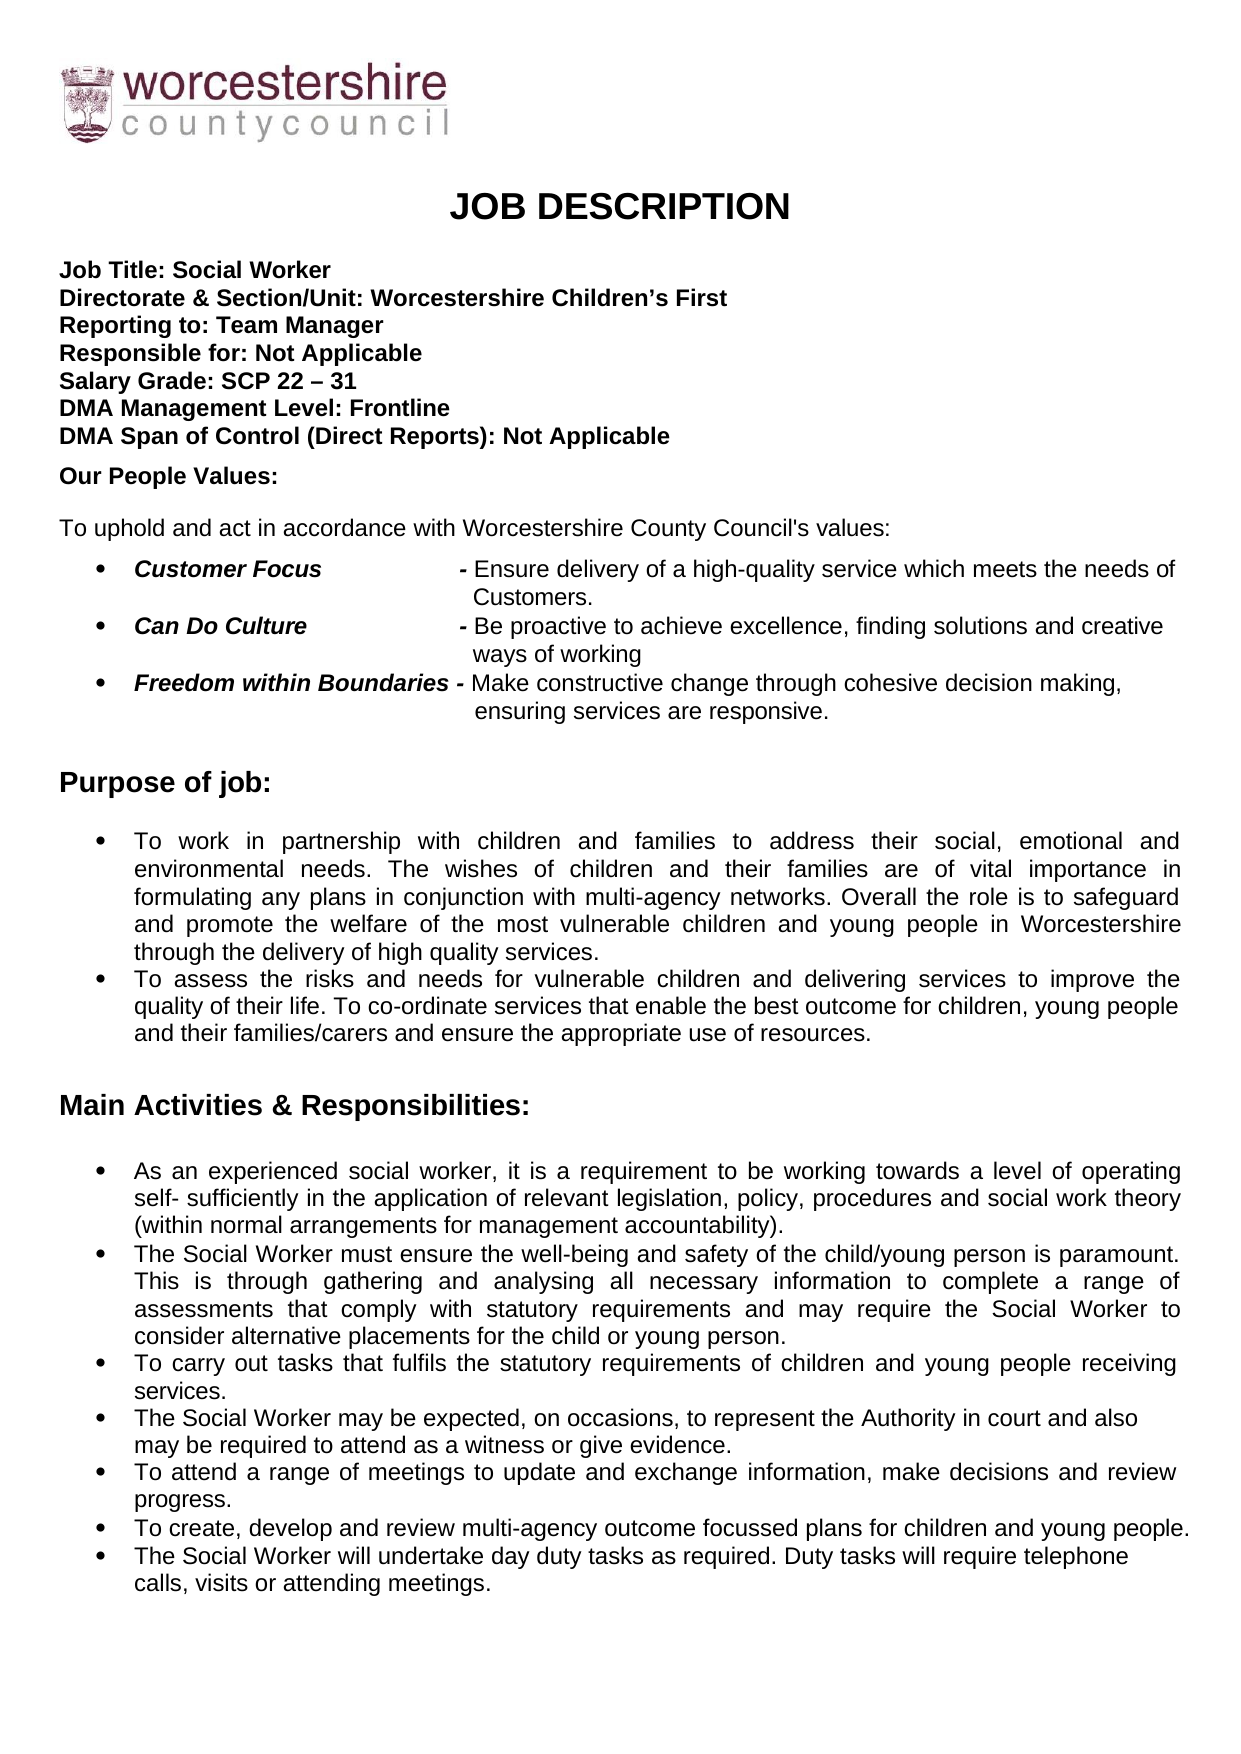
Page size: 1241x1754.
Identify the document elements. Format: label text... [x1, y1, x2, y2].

text Job Title: Social Worker [59, 256, 1196, 284]
list To carry out tasks that fulfils the statutory requirements of children and young people receiving services. [96, 1350, 1181, 1404]
list To assess the risks and needs for vulnerable children and delivering services to improve the quality of their life. To co-ordinate services that enable the best outcome for children, young people and their families/carers and ensure the appropriate use of resources. [96, 966, 1181, 1047]
list To attend a range of meetings to update and exchange information, make decisions and review progress. [96, 1459, 1181, 1513]
list Can Do Culture - Be proactive to achieve excellence, finding solutions and creative [96, 611, 1196, 641]
picture [59, 58, 451, 144]
text Directorate & Section/Unit: Worcestershire Children’s First Reporting to: Team Manager [59, 284, 793, 339]
text DMA Span of Control (Direct Reports): Not Applicable Our People Values: [59, 422, 706, 489]
list Customer Focus - Ensure delivery of a high-quality service which meets the needs of [96, 554, 1196, 584]
subtitle Main Activities & Responsibilities: [59, 1088, 1196, 1121]
list To work in partnership with children and families to address their social, emotional and environmental needs. The wishes of children and their families are of vital importance in formulating any plans in conjunction with multi-agency networks. Overall the role is to safeguard and promote the welfare of the most vulnerable children and young people in Worcestershire through the delivery of high quality services. [96, 827, 1182, 965]
text ensuring services are responsive. [474, 697, 1196, 725]
list The Social Worker must ensure the well-being and safety of the child/young person is paramount. This is through gathering and analysing all necessary information to complete a range of assessments that comply with statutory requirements and may require the Social Worker to consider alternative placements for the child or young person. [96, 1239, 1181, 1350]
list The Social Worker may be expected, on occasions, to represent the Authority in court and also may be required to attend as a witness or give evidence. [96, 1404, 1181, 1458]
subtitle Purpose of job: [59, 766, 1196, 799]
subtitle JOB DESCRIPTION [44, 184, 1196, 228]
text DMA Management Level: Frontline [59, 394, 1196, 422]
text To uphold and act in accordance with Worcestershire County Council's values: [59, 514, 1196, 542]
list The Social Worker will undertake day duty tasks as required. Duty tasks will require telephone calls, visits or attending meetings. [96, 1543, 1181, 1597]
list To create, develop and review multi-agency outcome focussed plans for children and young people. [96, 1513, 1196, 1542]
list As an experienced social worker, it is a requirement to be working towards a level of operating self- sufficiently in the application of relevant legislation, policy, procedures and social work theory (within normal arrangements for management accountability). [96, 1158, 1182, 1239]
text Customers. [473, 584, 1196, 611]
text ways of working [473, 641, 1196, 668]
text Responsible for: Not Applicable Salary Grade: SCP 22 – 31 [59, 339, 488, 394]
list Freedom within Boundaries - Make constructive change through cohesive decision making, [96, 668, 1196, 697]
